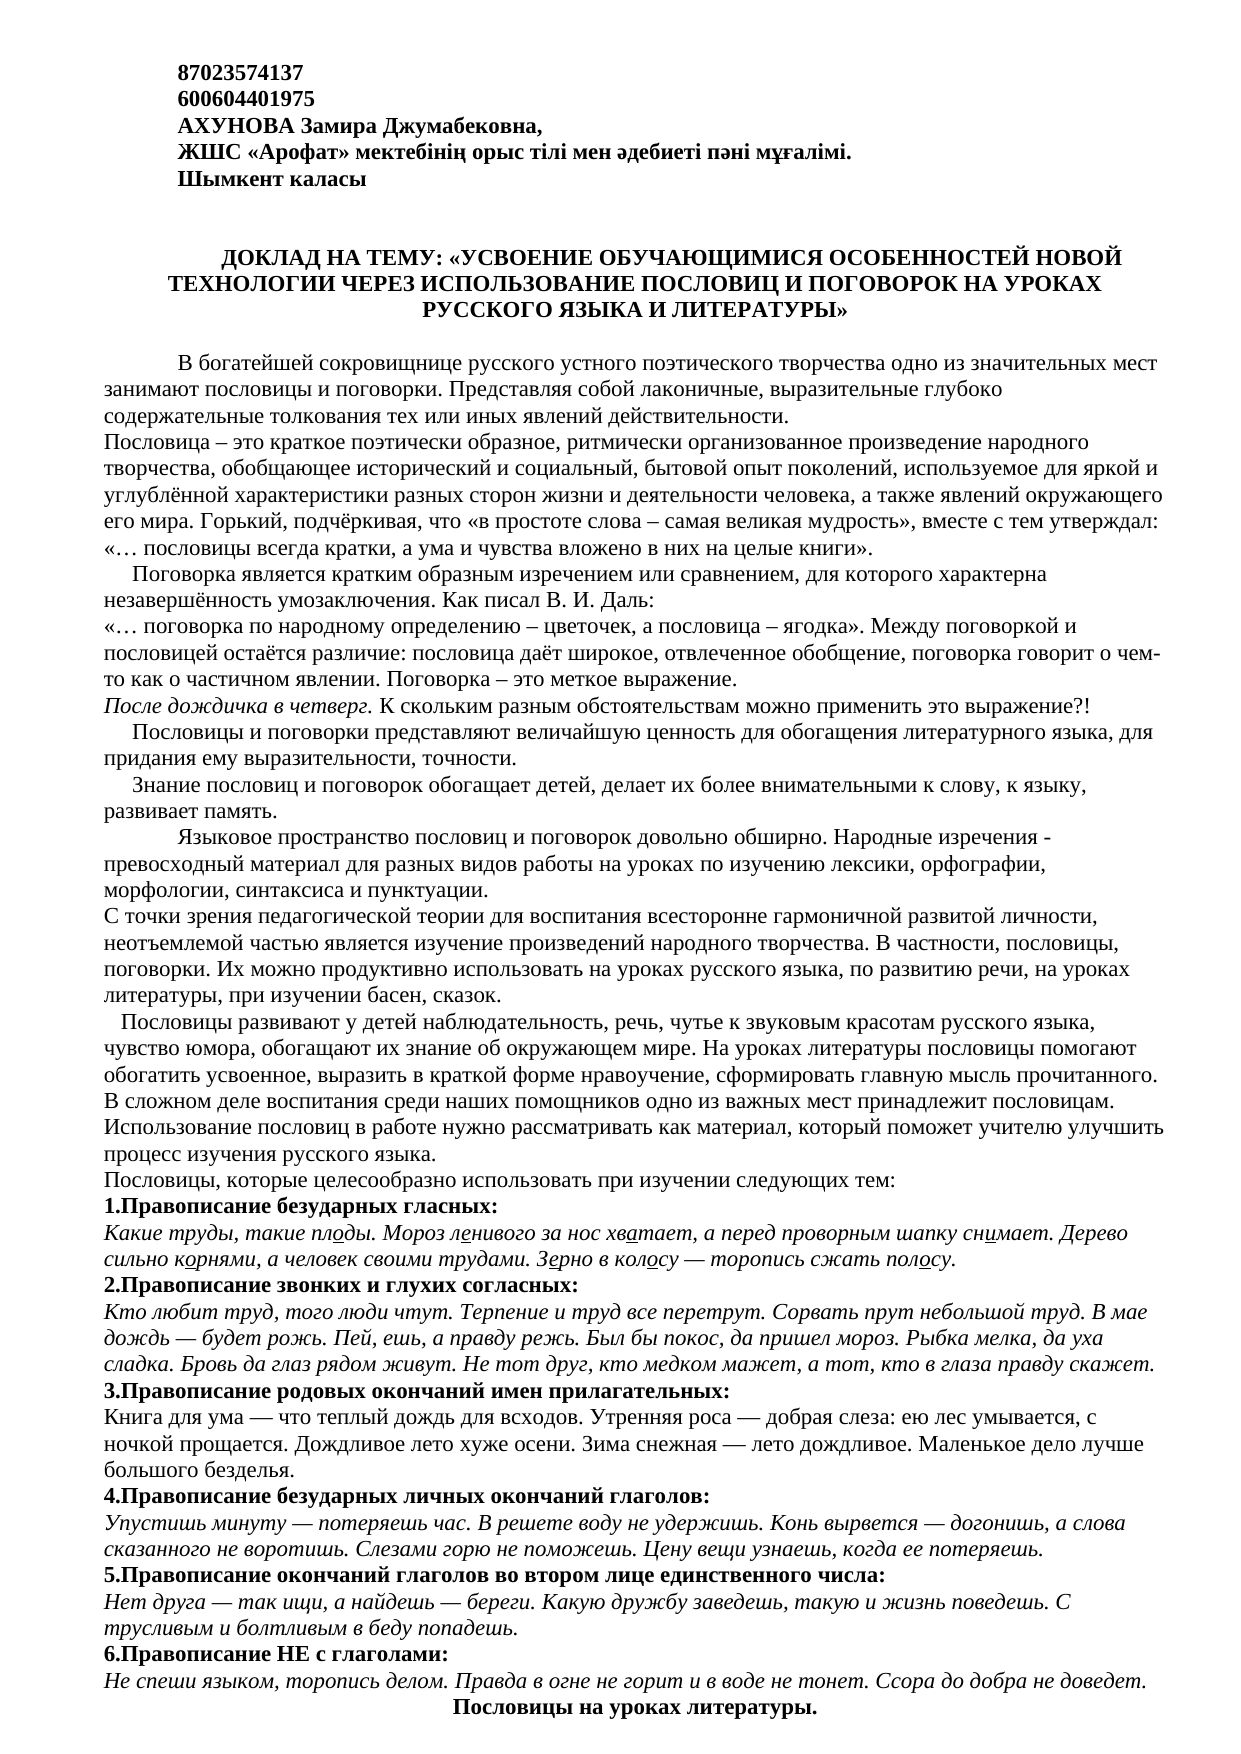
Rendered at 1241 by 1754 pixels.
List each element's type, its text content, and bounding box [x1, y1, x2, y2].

text С точки зрения педагогической теории для воспитания всесторонне гармоничной развитой личности, неотъемлемой частью является изучение произведений народного творчества. В частности, пословицы, поговорки. Их можно продуктивно использовать на уроках русского языка, по развитию речи, на уроках литературы, при изучении басен, сказок. [103, 902, 1167, 1008]
text АХУНОВА Замира Джумабековна, [103, 112, 1167, 138]
text 6.Правописание НЕ с глаголами: [103, 1640, 1167, 1667]
text Шымкент каласы [103, 164, 1167, 191]
text 2.Правописание звонких и глухих согласных: [103, 1271, 1167, 1298]
text Нет друга — так ищи, а найдешь — береги. Какую дружбу заведешь, такую и жизнь поведешь. С трусливым и болтливым в беду попадешь. [103, 1588, 1167, 1640]
text Какие труды, такие плоды. Мороз ленивого за нос хватает, а перед проворным шапку снимает. Дерево сильно корнями, а человек своими трудами. Зерно в колосу — торопись сжать полосу. [103, 1219, 1167, 1271]
text 1.Правописание безударных гласных: [103, 1192, 1167, 1219]
text Пословицы, которые целесообразно использовать при изучении следующих тем: [103, 1166, 1167, 1192]
text Не спеши языком, торопись делом. Правда в огне не горит и в воде не тонет. Ссора до добра не доведет. [103, 1667, 1167, 1693]
text Языковое пространство пословиц и поговорок довольно обширно. Народные изречения - превосходный материал для разных видов работы на уроках по изучению лексики, орфографии, морфологии, синтаксиса и пунктуации. [103, 823, 1167, 902]
text 87023574137 [103, 59, 1167, 86]
text 4.Правописание безударных личных окончаний глаголов: [103, 1482, 1167, 1509]
text Использование пословиц в работе нужно рассматривать как материал, который поможет учителю улучшить процесс изучения русского языка. [103, 1113, 1167, 1166]
text Книга для ума — что теплый дождь для всходов. Утренняя роса — добрая слеза: ею лес умывается, с ночкой прощается. Дождливое лето хуже осени. Зима снежная — лето дождливое. Маленькое дело лучше большого безделья. [103, 1403, 1167, 1482]
text ДОКЛАД НА ТЕМУ: «УСВОЕНИЕ ОБУЧАЮЩИМИСЯ ОСОБЕННОСТЕЙ НОВОЙ ТЕХНОЛОГИИ ЧЕРЕЗ ИСПОЛЬЗОВАНИЕ ПОСЛОВИЦ И ПОГОВОРОК НА УРОКАХ РУССКОГО ЯЗЫКА И ЛИТЕРАТУРЫ» [103, 244, 1167, 323]
text Пословицы на уроках литературы. [103, 1693, 1167, 1719]
text 600604401975 [103, 86, 1167, 112]
text В сложном деле воспитания среди наших помощников одно из важных мест принадлежит пословицам. [103, 1087, 1167, 1113]
text ЖШС «Арофат» мектебінің орыс тілі мен әдебиеті пәні мұғалімі. [103, 138, 1167, 164]
text Пословицы развивают у детей наблюдательность, речь, чутье к звуковым красотам русского языка, чувство юмора, обогащают их знание об окружающем мире. На уроках литературы пословицы помогают обогатить усвоенное, выразить в краткой форме нравоучение, сформировать главную мысль прочитанного. [103, 1008, 1167, 1087]
text 3.Правописание родовых окончаний имен прилагательных: [103, 1377, 1167, 1403]
text Упустишь минуту — потеряешь час. В решете воду не удержишь. Конь вырвется — догонишь, а слова сказанного не воротишь. Слезами горю не поможешь. Цену вещи узнаешь, когда ее потеряешь. [103, 1509, 1167, 1561]
text 5.Правописание окончаний глаголов во втором лице единственного числа: [103, 1561, 1167, 1588]
text Кто любит труд, того люди чтут. Терпение и труд все перетрут. Сорвать прут небольшой труд. В мае дождь — будет рожь. Пей, ешь, а правду режь. Был бы покос, да пришел мороз. Рыбка мелка, да уха сладка. Бровь да глаз рядом живут. Не тот друг, кто медком мажет, а тот, кто в глаза правду скажет. [103, 1298, 1167, 1377]
text В богатейшей сокровищнице русского устного поэтического творчества одно из значительных мест занимают пословицы и поговорки. Представляя собой лаконичные, выразительные глубоко содержательные толкования тех или иных явлений действительности. Пословица – это краткое поэтически образное, ритмически организованное произведение народного творчества, обобщающее исторический и социальный, бытовой опыт поколений, используемое для яркой и углублённой характеристики разных сторон жизни и деятельности человека, а также явлений окружающего его мира. Горький, подчёркивая, что «в простоте слова – самая великая мудрость», вместе с тем утверждал: «… пословицы всегда кратки, а ума и чувства вложено в них на целые книги». Поговорка является кратким образным изречением или сравнением, для которого характерна незавершённость умозаключения. Как писал В. И. Даль: «… поговорка по народному определению – цветочек, а пословица – ягодка». Между поговоркой и пословицей остаётся различие: пословица даёт широкое, отвлеченное обобщение, поговорка говорит о чем-то как о частичном явлении. Поговорка – это меткое выражение. После дождичка в четверг. К скольким разным обстоятельствам можно применить это выражение?! Пословицы и поговорки представляют величайшую ценность для обогащения литературного языка, для придания ему выразительности, точности. Знание пословиц и поговорок обогащает детей, делает их более внимательными к слову, к языку, развивает память. [103, 349, 1167, 823]
